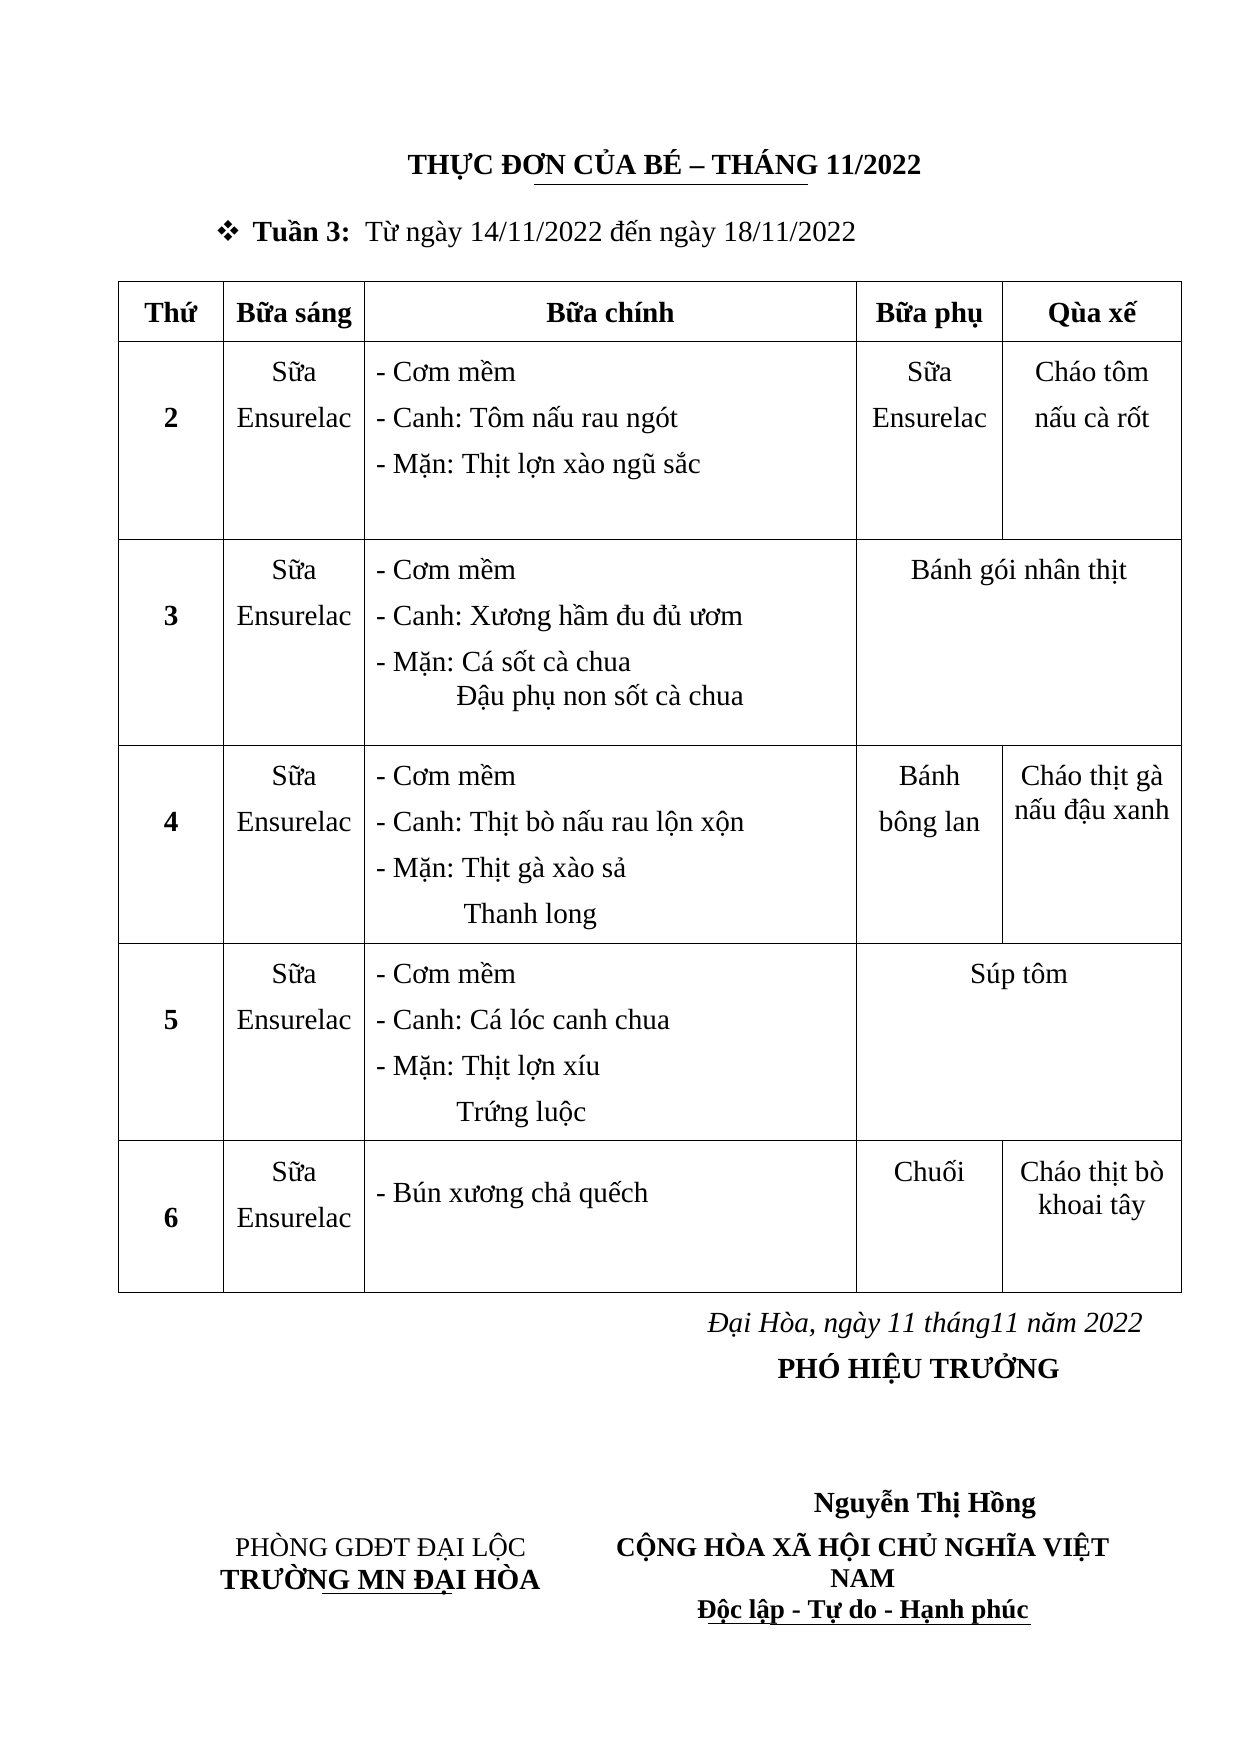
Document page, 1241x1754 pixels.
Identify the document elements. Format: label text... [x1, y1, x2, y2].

table_cell - Cơm mềm - Canh: Xương hầm đu đủ ươm - Mặn: Cá sốt cà chua Đậu phụ non sốt cà chua [365, 540, 856, 745]
table_cell Sữa Ensurelac [857, 342, 1002, 538]
table_header Bữa phụ [857, 282, 1002, 341]
list Tuần 3: Từ ngày 14/11/2022 đến ngày 18/11/2022 [215, 214, 1152, 248]
table_cell Bánh bông lan [857, 746, 1002, 942]
table_header Qùa xế [1003, 282, 1181, 341]
table_cell - Bún xương chả quếch [365, 1141, 856, 1292]
table_cell Cháo tôm nấu cà rốt [1003, 342, 1181, 538]
table_cell 5 [119, 944, 223, 1140]
table_cell 2 [119, 342, 223, 538]
table_header CỘNG HÒA XÃ HỘI CHỦ NGHĨA VIỆT NAM Độc lập - Tự do - Hạnh phúc [579, 1531, 1147, 1624]
table_cell 3 [119, 540, 223, 745]
table_cell - Cơm mềm - Canh: Thịt bò nấu rau lộn xộn - Mặn: Thịt gà xào sả Thanh long [365, 746, 856, 942]
table_cell - Cơm mềm - Canh: Cá lóc canh chua - Mặn: Thịt lợn xíu Trứng luộc [365, 944, 856, 1140]
table_cell 4 [119, 746, 223, 942]
table_cell Sữa Ensurelac [224, 540, 364, 745]
table_header Bữa sáng [224, 282, 364, 341]
table_cell Sữa Ensurelac [224, 342, 364, 538]
table_cell Súp tôm [857, 944, 1181, 1140]
table_cell Cháo thịt gà nấu đậu xanh [1003, 746, 1181, 942]
table_cell Sữa Ensurelac [224, 1141, 364, 1292]
table_cell Bánh gói nhân thịt [857, 540, 1181, 745]
table_cell Chuối [857, 1141, 1002, 1292]
text Nguyễn Thị Hồng [702, 1485, 1152, 1518]
table_cell - Cơm mềm - Canh: Tôm nấu rau ngót - Mặn: Thịt lợn xào ngũ sắc [365, 342, 856, 538]
table_cell Sữa Ensurelac [224, 944, 364, 1140]
table_header PHÒNG GDĐT ĐẠI LỘC TRƯỜNG MN ĐẠI HÒA [182, 1531, 578, 1624]
table_cell Sữa Ensurelac [224, 746, 364, 942]
text THỰC ĐƠN CỦA BÉ – THÁNG 11/2022 [177, 147, 1152, 180]
text PHÓ HIỆU TRƯỞNG [702, 1351, 1152, 1385]
table_cell Cháo thịt bò khoai tây [1003, 1141, 1181, 1292]
table_header Bữa chính [365, 282, 856, 341]
table_cell 6 [119, 1141, 223, 1292]
table_header Thứ [119, 282, 223, 341]
text Đại Hòa, ngày 11 tháng11 năm 2022 [627, 1305, 1152, 1339]
